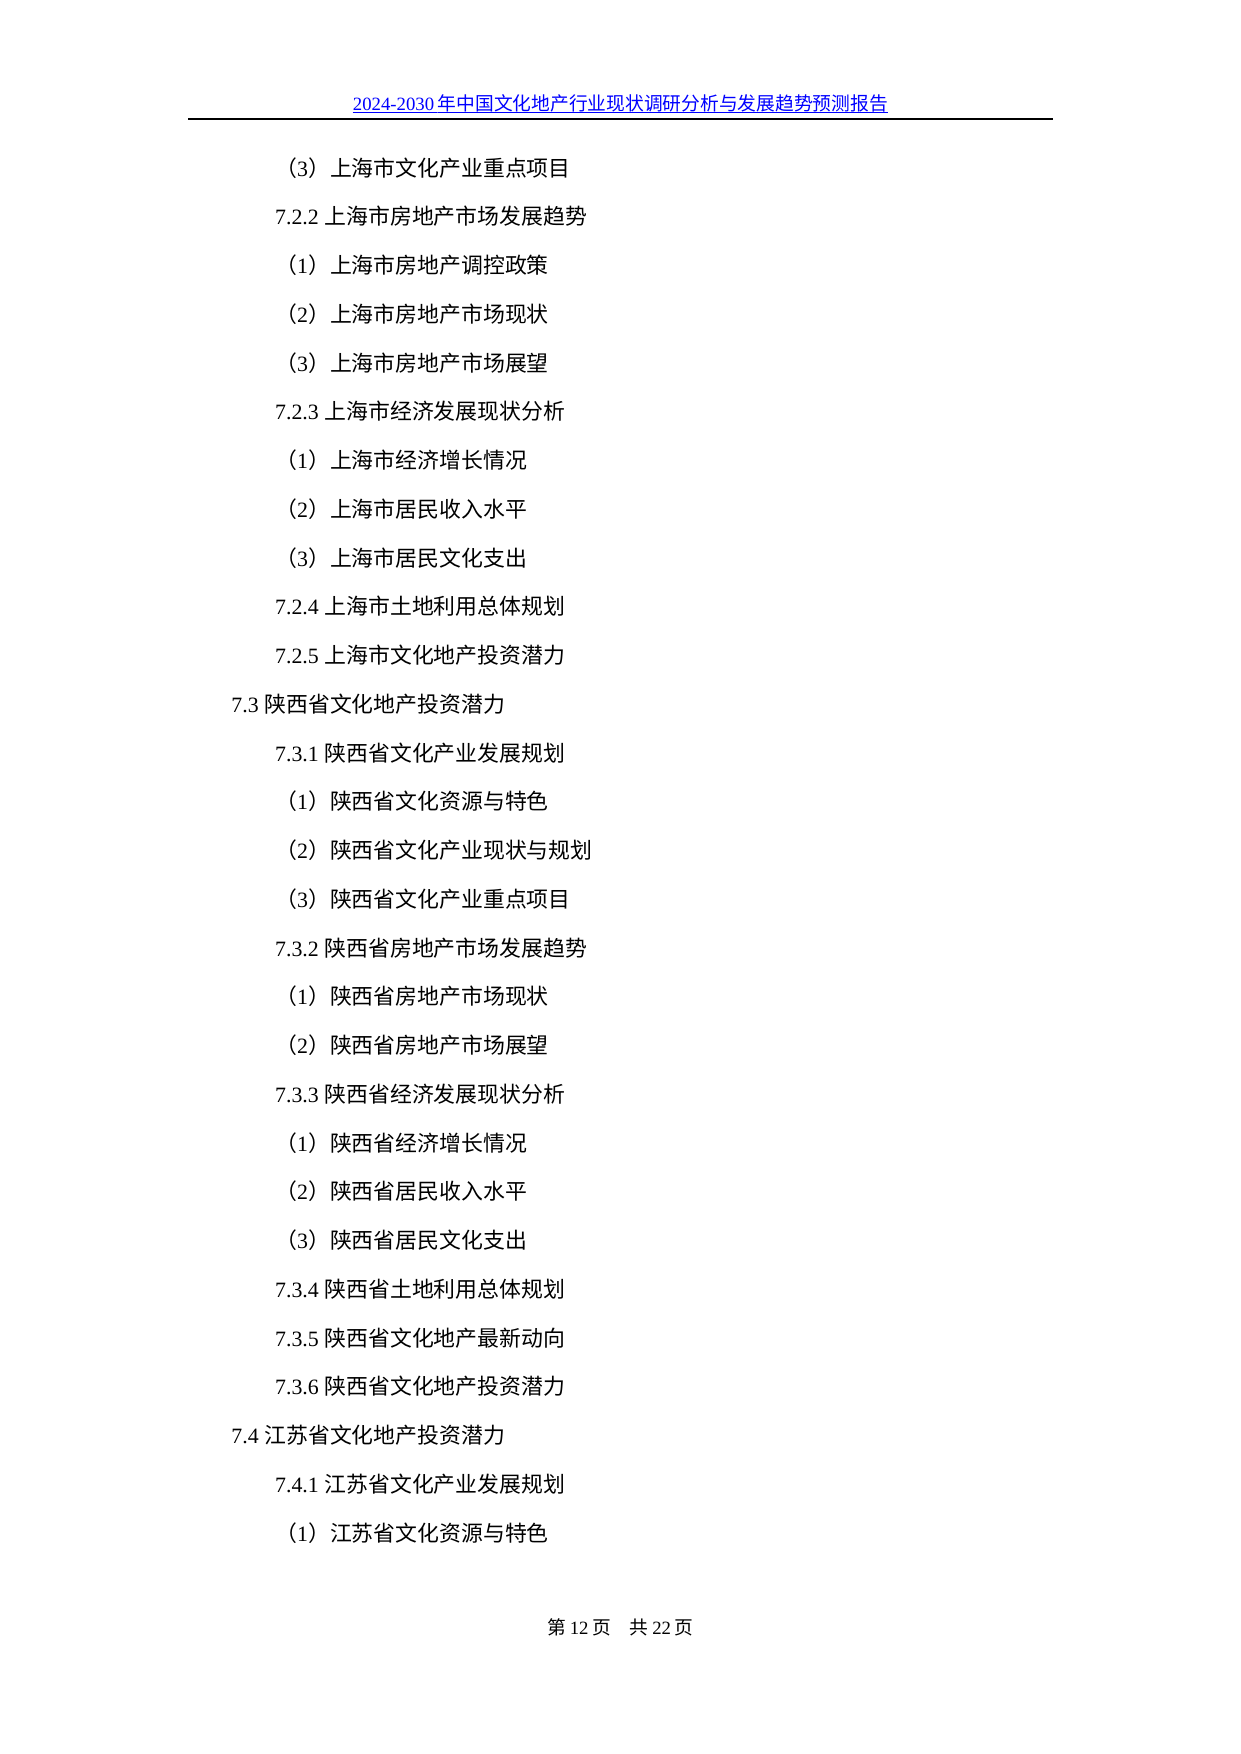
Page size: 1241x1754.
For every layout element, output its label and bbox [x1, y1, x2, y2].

text [187, 150, 1053, 1548]
